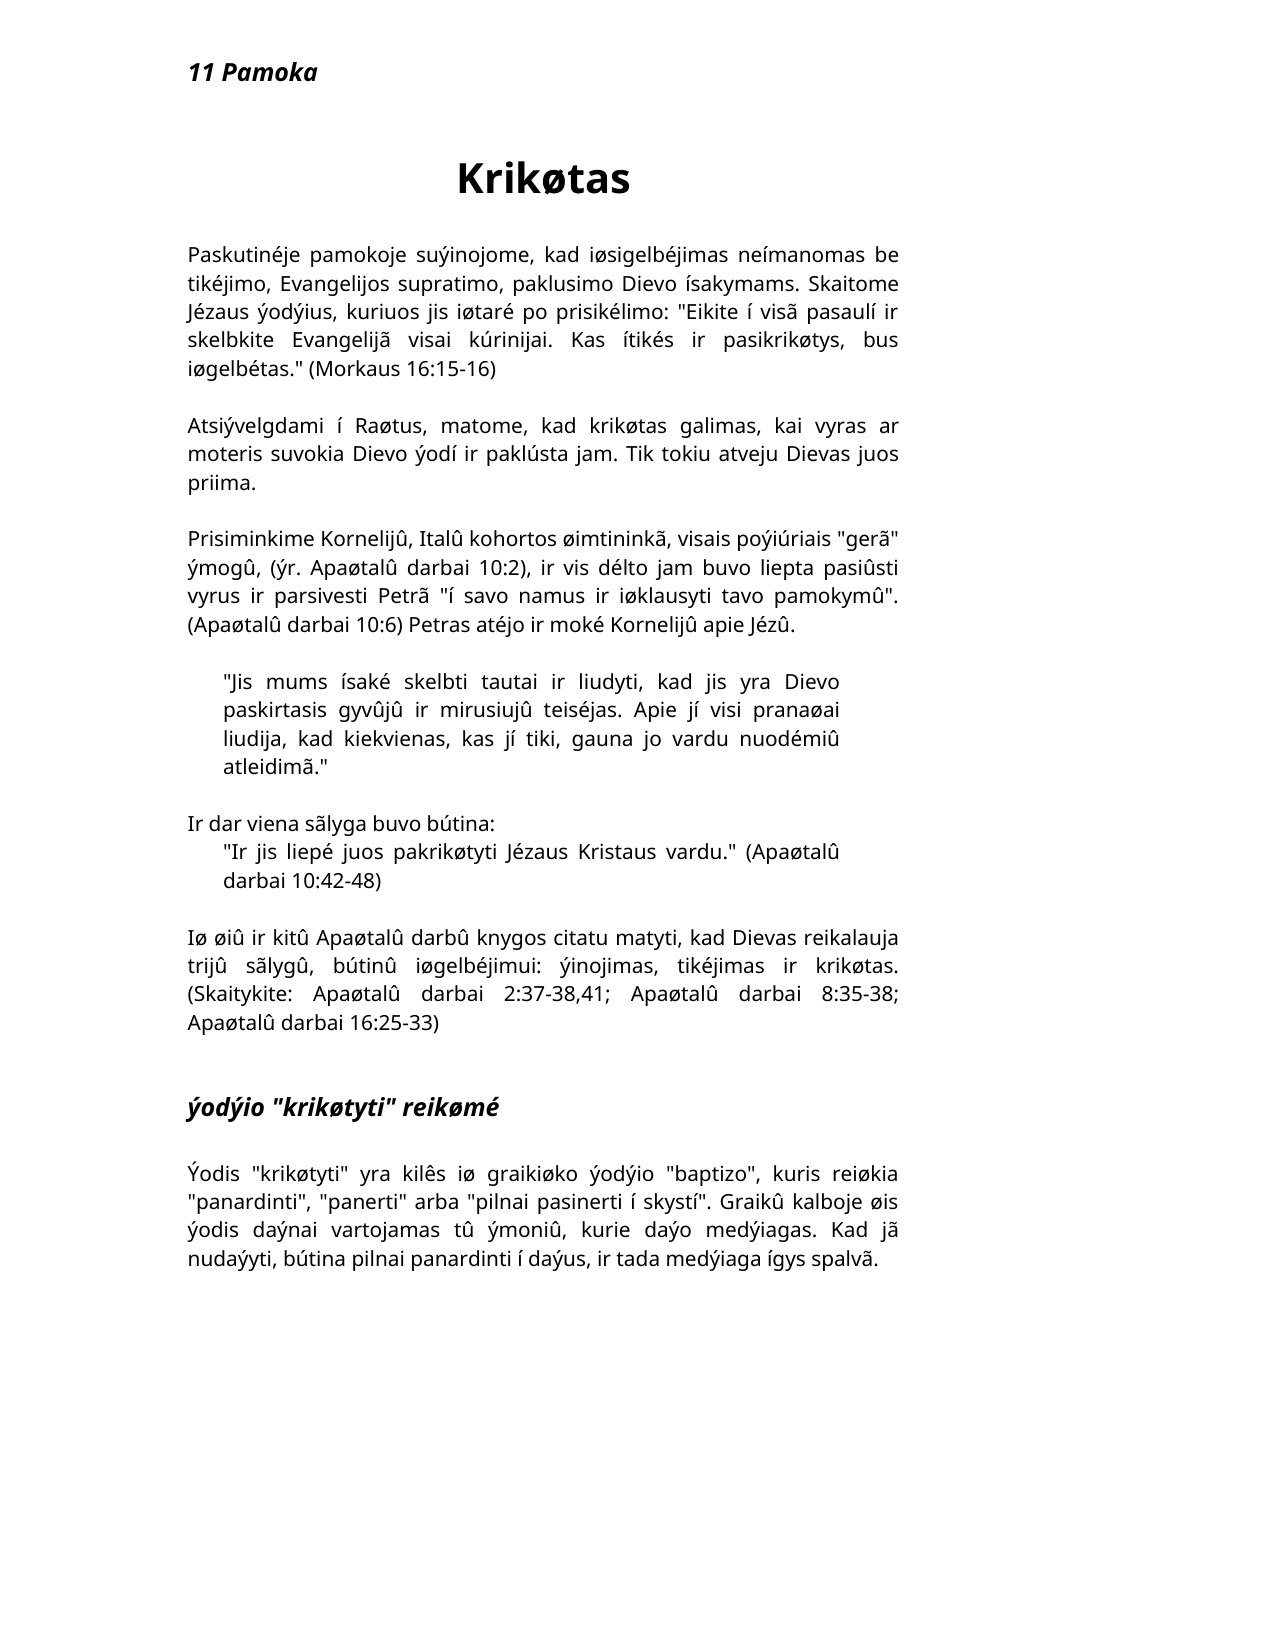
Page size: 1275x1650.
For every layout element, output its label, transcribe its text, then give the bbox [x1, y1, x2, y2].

text "Jis mums ísaké skelbti tautai ir liudyti, kad jis yra Dievo paskirtasis gyvûjû ir mirusiujû teiséjas. Apie jí visi pranaøai liudija, kad kiekvienas, kas jí tiki, gauna jo vardu nuodémiû atleidimã." [223, 667, 841, 781]
text Prisiminkime Kornelijû, Italû kohortos øimtininkã, visais poýiúriais "gerã" ýmogû, (ýr. Apaøtalû darbai 10:2), ir vis délto jam buvo liepta pasiûsti vyrus ir parsivesti Petrã "í savo namus ir iøklausyti tavo pamokymû". (Apaøtalû darbai 10:6) Petras atéjo ir moké Kornelijû apie Jézû. [187, 524, 900, 638]
text "Ir jis liepé juos pakrikøtyti Jézaus Kristaus vardu." (Apaøtalû darbai 10:42-48) [223, 837, 841, 894]
text Atsiývelgdami í Raøtus, matome, kad krikøtas galimas, kai vyras ar moteris suvokia Dievo ýodí ir paklústa jam. Tik tokiu atveju Dievas juos priima. [187, 411, 900, 496]
subtitle 11 Pamoka [187, 55, 900, 89]
text Ýodis "krikøtyti" yra kilês iø graikiøko ýodýio "baptizo", kuris reiøkia "panardinti", "panerti" arba "pilnai pasinerti í skystí". Graikû kalboje øis ýodis daýnai vartojamas tû ýmoniû, kurie daýo medýiagas. Kad jã nudaýyti, bútina pilnai panardinti í daýus, ir tada medýiaga ígys spalvã. [187, 1159, 900, 1272]
text Iø øiû ir kitû Apaøtalû darbû knygos citatu matyti, kad Dievas reikalauja trijû sãlygû, bútinû iøgelbéjimui: ýinojimas, tikéjimas ir krikøtas. (Skaitykite: Apaøtalû darbai 2:37-38,41; Apaøtalû darbai 8:35-38; Apaøtalû darbai 16:25-33) [187, 923, 900, 1036]
text Paskutinéje pamokoje suýinojome, kad iøsigelbéjimas neímanomas be tikéjimo, Evangelijos supratimo, paklusimo Dievo ísakymams. Skaitome Jézaus ýodýius, kuriuos jis iøtaré po prisikélimo: "Eikite í visã pasaulí ir skelbkite Evangelijã visai kúrinijai. Kas ítikés ir pasikrikøtys, bus iøgelbétas." (Morkaus 16:15-16) [187, 240, 900, 382]
text Ir dar viena sãlyga buvo bútina: [187, 809, 900, 837]
subtitle Krikøtas [187, 149, 900, 206]
subtitle ýodýio "krikøtyti" reikømé [187, 1090, 900, 1124]
